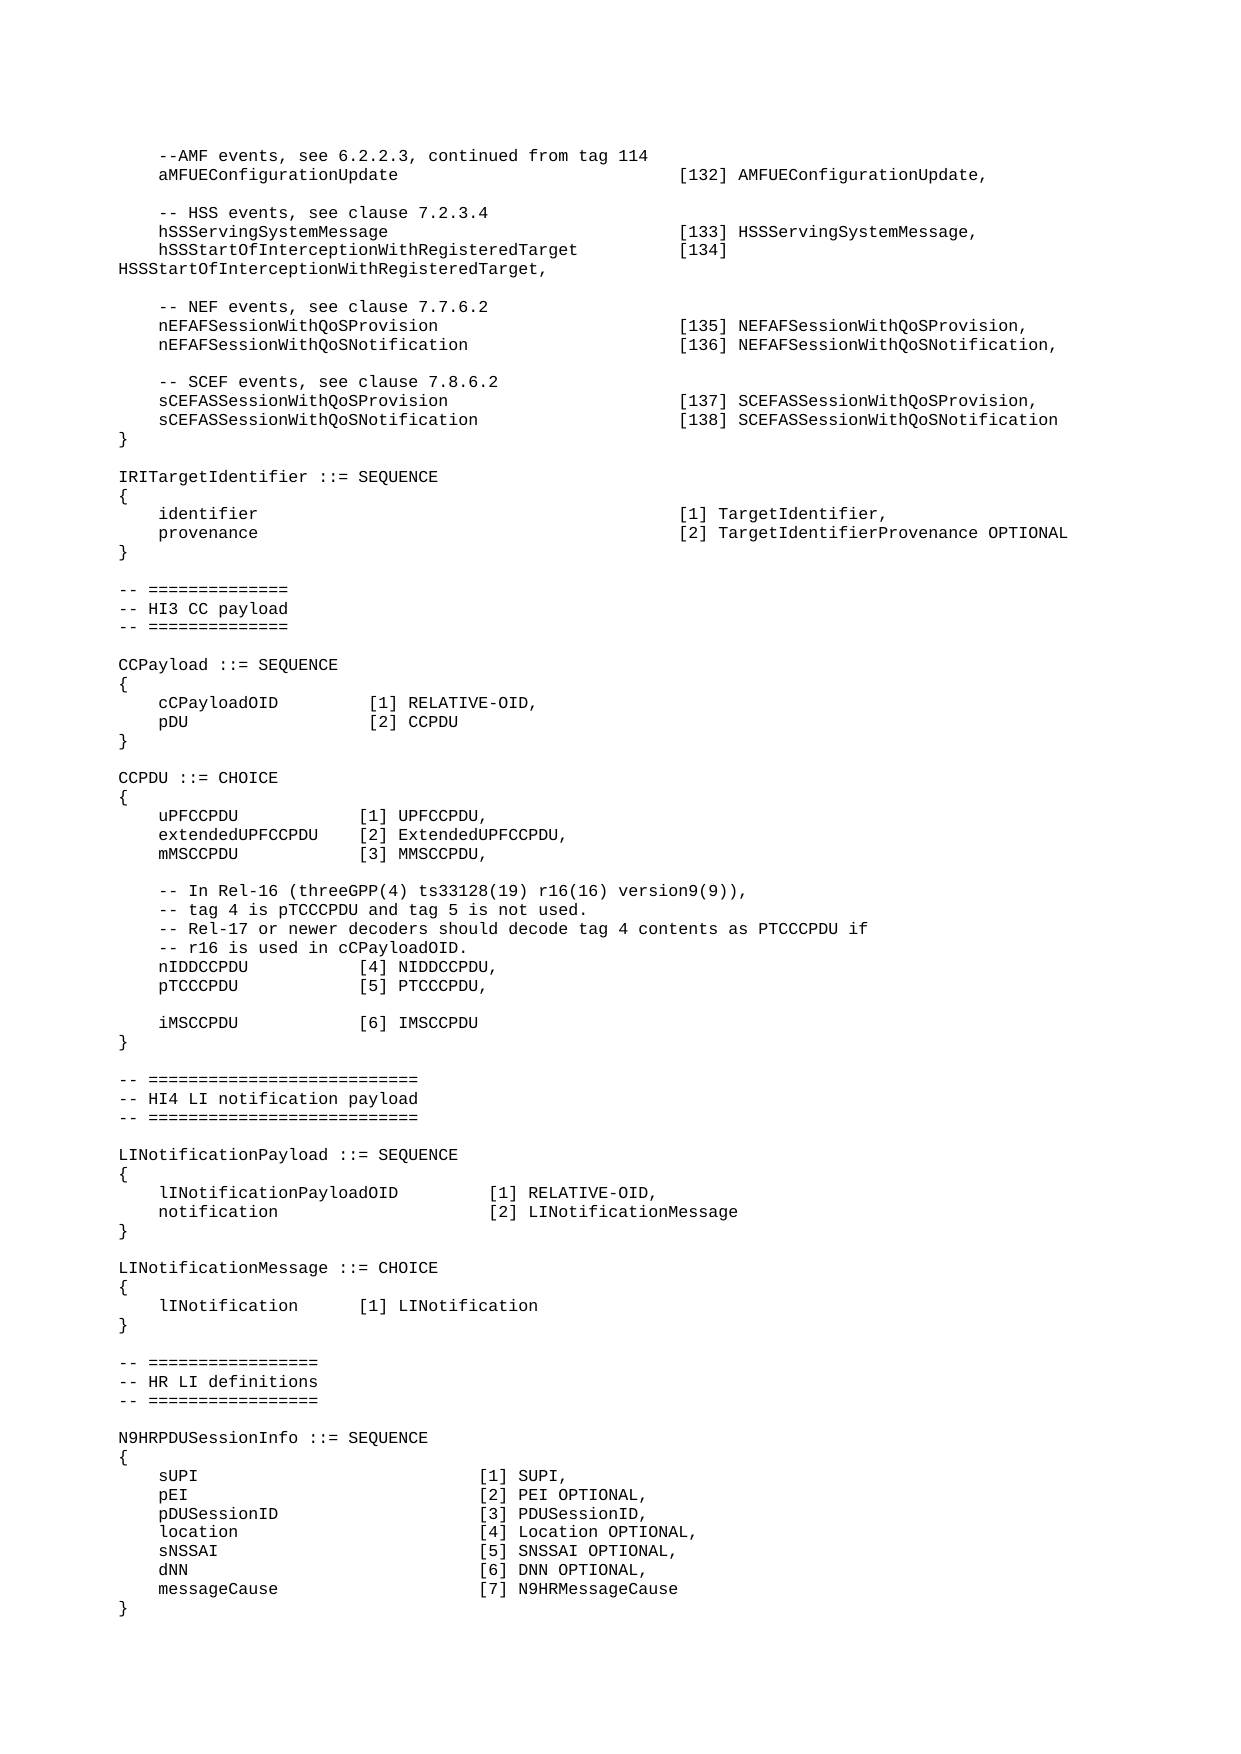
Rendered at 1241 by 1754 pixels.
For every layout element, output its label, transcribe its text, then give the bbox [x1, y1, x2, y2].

text -- HI4 LI notification payload [118, 1090, 1122, 1109]
text LINotificationPayload ::= SEQUENCE [118, 1147, 1122, 1166]
text nEFAFSessionWithQoSNotification [136] NEFAFSessionWithQoSNotification, [118, 336, 1122, 355]
text lINotification [1] LINotification [118, 1298, 1122, 1317]
text hSSServingSystemMessage [133] HSSServingSystemMessage, [118, 223, 1122, 242]
text -- tag 4 is pTCCCPDU and tag 5 is not used. [118, 902, 1122, 921]
text sCEFASSessionWithQoSProvision [137] SCEFASSessionWithQoSProvision, [118, 393, 1122, 412]
text aMFUEConfigurationUpdate [132] AMFUEConfigurationUpdate, [118, 167, 1122, 185]
text -- =========================== [118, 1109, 1122, 1128]
text } [118, 1222, 1122, 1241]
text uPFCCPDU [1] UPFCCPDU, [118, 808, 1122, 826]
text sCEFASSessionWithQoSNotification [138] SCEFASSessionWithQoSNotification [118, 412, 1122, 431]
text -- In Rel-16 (threeGPP(4) ts33128(19) r16(16) version9(9)), [118, 883, 1122, 902]
text { [118, 676, 1122, 694]
text cCPayloadOID [1] RELATIVE-OID, [118, 694, 1122, 713]
text sUPI [1] SUPI, [118, 1467, 1122, 1486]
text -- HI3 CC payload [118, 600, 1122, 619]
text iMSCCPDU [6] IMSCCPDU [118, 1015, 1122, 1034]
text --AMF events, see 6.2.2.3, continued from tag 114 [118, 148, 1122, 167]
text identifier [1] TargetIdentifier, [118, 506, 1122, 525]
text -- ============== [118, 619, 1122, 638]
text { [118, 487, 1122, 506]
text } [118, 431, 1122, 449]
text -- HR LI definitions [118, 1373, 1122, 1392]
text sNSSAI [5] SNSSAI OPTIONAL, [118, 1543, 1122, 1562]
text { [118, 1279, 1122, 1298]
text -- ================= [118, 1354, 1122, 1373]
text { [118, 1449, 1122, 1467]
text -- SCEF events, see clause 7.8.6.2 [118, 374, 1122, 393]
text pDU [2] CCPDU [118, 713, 1122, 732]
text nIDDCCPDU [4] NIDDCCPDU, [118, 958, 1122, 977]
text { [118, 789, 1122, 808]
text IRITargetIdentifier ::= SEQUENCE [118, 468, 1122, 487]
text } [118, 1034, 1122, 1053]
text lINotificationPayloadOID [1] RELATIVE-OID, [118, 1185, 1122, 1203]
text -- ================= [118, 1392, 1122, 1411]
text dNN [6] DNN OPTIONAL, [118, 1562, 1122, 1581]
text } [118, 1599, 1122, 1618]
text mMSCCPDU [3] MMSCCPDU, [118, 845, 1122, 864]
text provenance [2] TargetIdentifierProvenance OPTIONAL [118, 525, 1122, 544]
text CCPayload ::= SEQUENCE [118, 657, 1122, 676]
text { [118, 1166, 1122, 1185]
text -- NEF events, see clause 7.7.6.2 [118, 298, 1122, 317]
text CCPDU ::= CHOICE [118, 770, 1122, 789]
text location [4] Location OPTIONAL, [118, 1524, 1122, 1543]
text notification [2] LINotificationMessage [118, 1203, 1122, 1222]
text -- HSS events, see clause 7.2.3.4 [118, 204, 1122, 223]
text -- ============== [118, 581, 1122, 600]
text } [118, 1317, 1122, 1336]
text hSSStartOfInterceptionWithRegisteredTarget [134] HSSStartOfInterceptionWithRegisteredTarget, [118, 242, 1122, 280]
text pDUSessionID [3] PDUSessionID, [118, 1505, 1122, 1524]
text } [118, 732, 1122, 751]
text } [118, 544, 1122, 562]
text pEI [2] PEI OPTIONAL, [118, 1486, 1122, 1505]
text -- =========================== [118, 1072, 1122, 1090]
text LINotificationMessage ::= CHOICE [118, 1260, 1122, 1279]
text N9HRPDUSessionInfo ::= SEQUENCE [118, 1430, 1122, 1449]
text -- r16 is used in cCPayloadOID. [118, 939, 1122, 958]
text messageCause [7] N9HRMessageCause [118, 1581, 1122, 1599]
text nEFAFSessionWithQoSProvision [135] NEFAFSessionWithQoSProvision, [118, 317, 1122, 336]
text pTCCCPDU [5] PTCCCPDU, [118, 977, 1122, 996]
text extendedUPFCCPDU [2] ExtendedUPFCCPDU, [118, 826, 1122, 845]
text -- Rel-17 or newer decoders should decode tag 4 contents as PTCCCPDU if [118, 921, 1122, 939]
